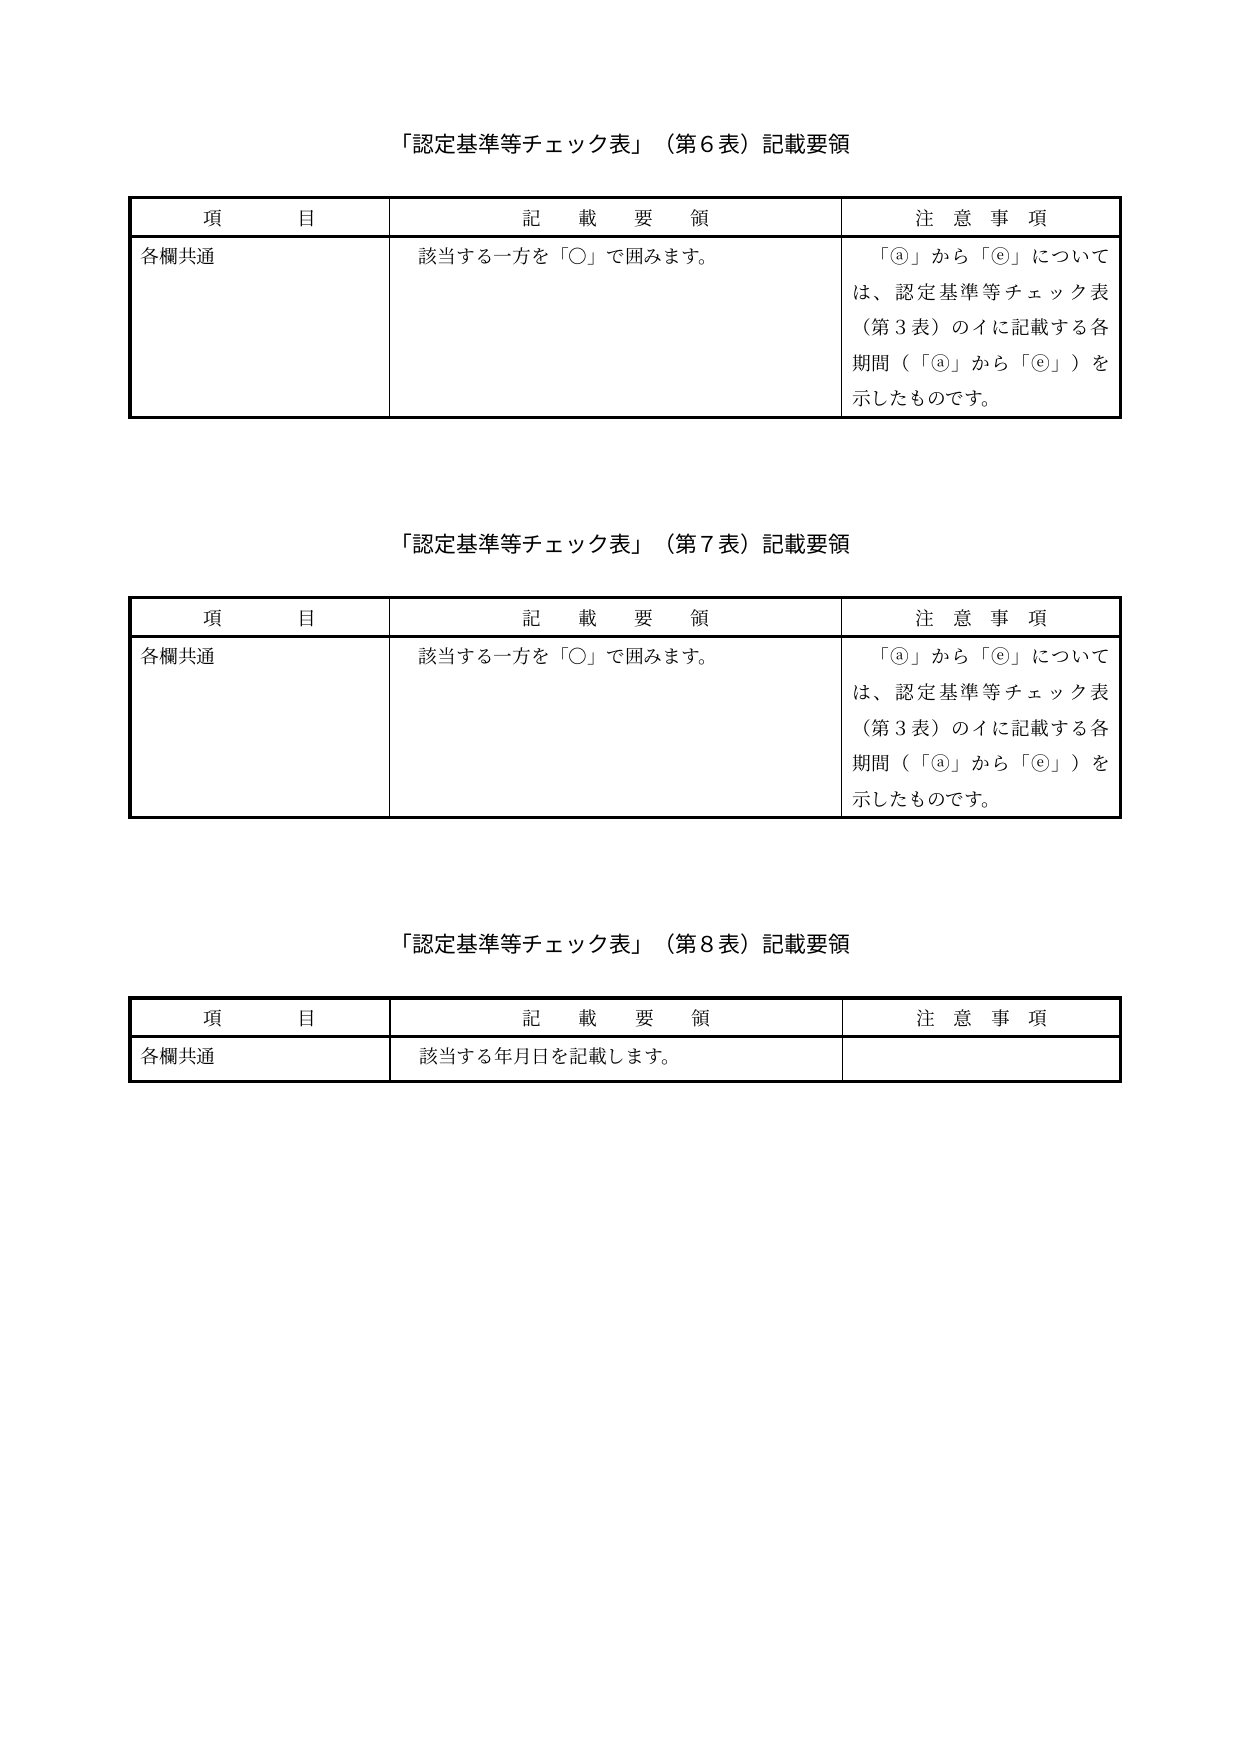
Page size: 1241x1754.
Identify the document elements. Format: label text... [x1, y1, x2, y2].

table_cell 該当する年月日を記載します。 [391, 1038, 842, 1080]
text 「認定基準等チェック表」（第８表）記載要領 [118, 925, 1122, 961]
table_cell 「ⓐ」から「ⓔ」については、認定基準等チェック表（第３表）のイに記載する各期間（「ⓐ」から「ⓔ」）を示したものです。 [842, 638, 1119, 816]
table_cell 各欄共通 [132, 638, 389, 816]
table_header 注 意 事 項 [842, 199, 1119, 235]
table_cell 「ⓐ」から「ⓔ」については、認定基準等チェック表（第３表）のイに記載する各期間（「ⓐ」から「ⓔ」）を示したものです。 [842, 238, 1119, 416]
table_header 項 目 [132, 599, 389, 635]
table_header 注 意 事 項 [843, 1000, 1119, 1035]
table_header 注 意 事 項 [842, 599, 1119, 635]
text 「認定基準等チェック表」（第６表）記載要領 [118, 125, 1122, 161]
table_header 記 載 要 領 [390, 199, 841, 235]
text 「認定基準等チェック表」（第７表）記載要領 [118, 525, 1122, 561]
table_cell 各欄共通 [132, 1038, 389, 1080]
table_cell [843, 1038, 1119, 1080]
table_cell 各欄共通 [132, 238, 389, 416]
table_header 項 目 [132, 199, 389, 235]
table_header 項 目 [132, 1000, 389, 1035]
table_header 記 載 要 領 [391, 1000, 842, 1035]
table_cell 該当する一方を「○」で囲みます。 [390, 638, 841, 816]
table_cell 該当する一方を「○」で囲みます。 [390, 238, 841, 416]
table_header 記 載 要 領 [390, 599, 841, 635]
